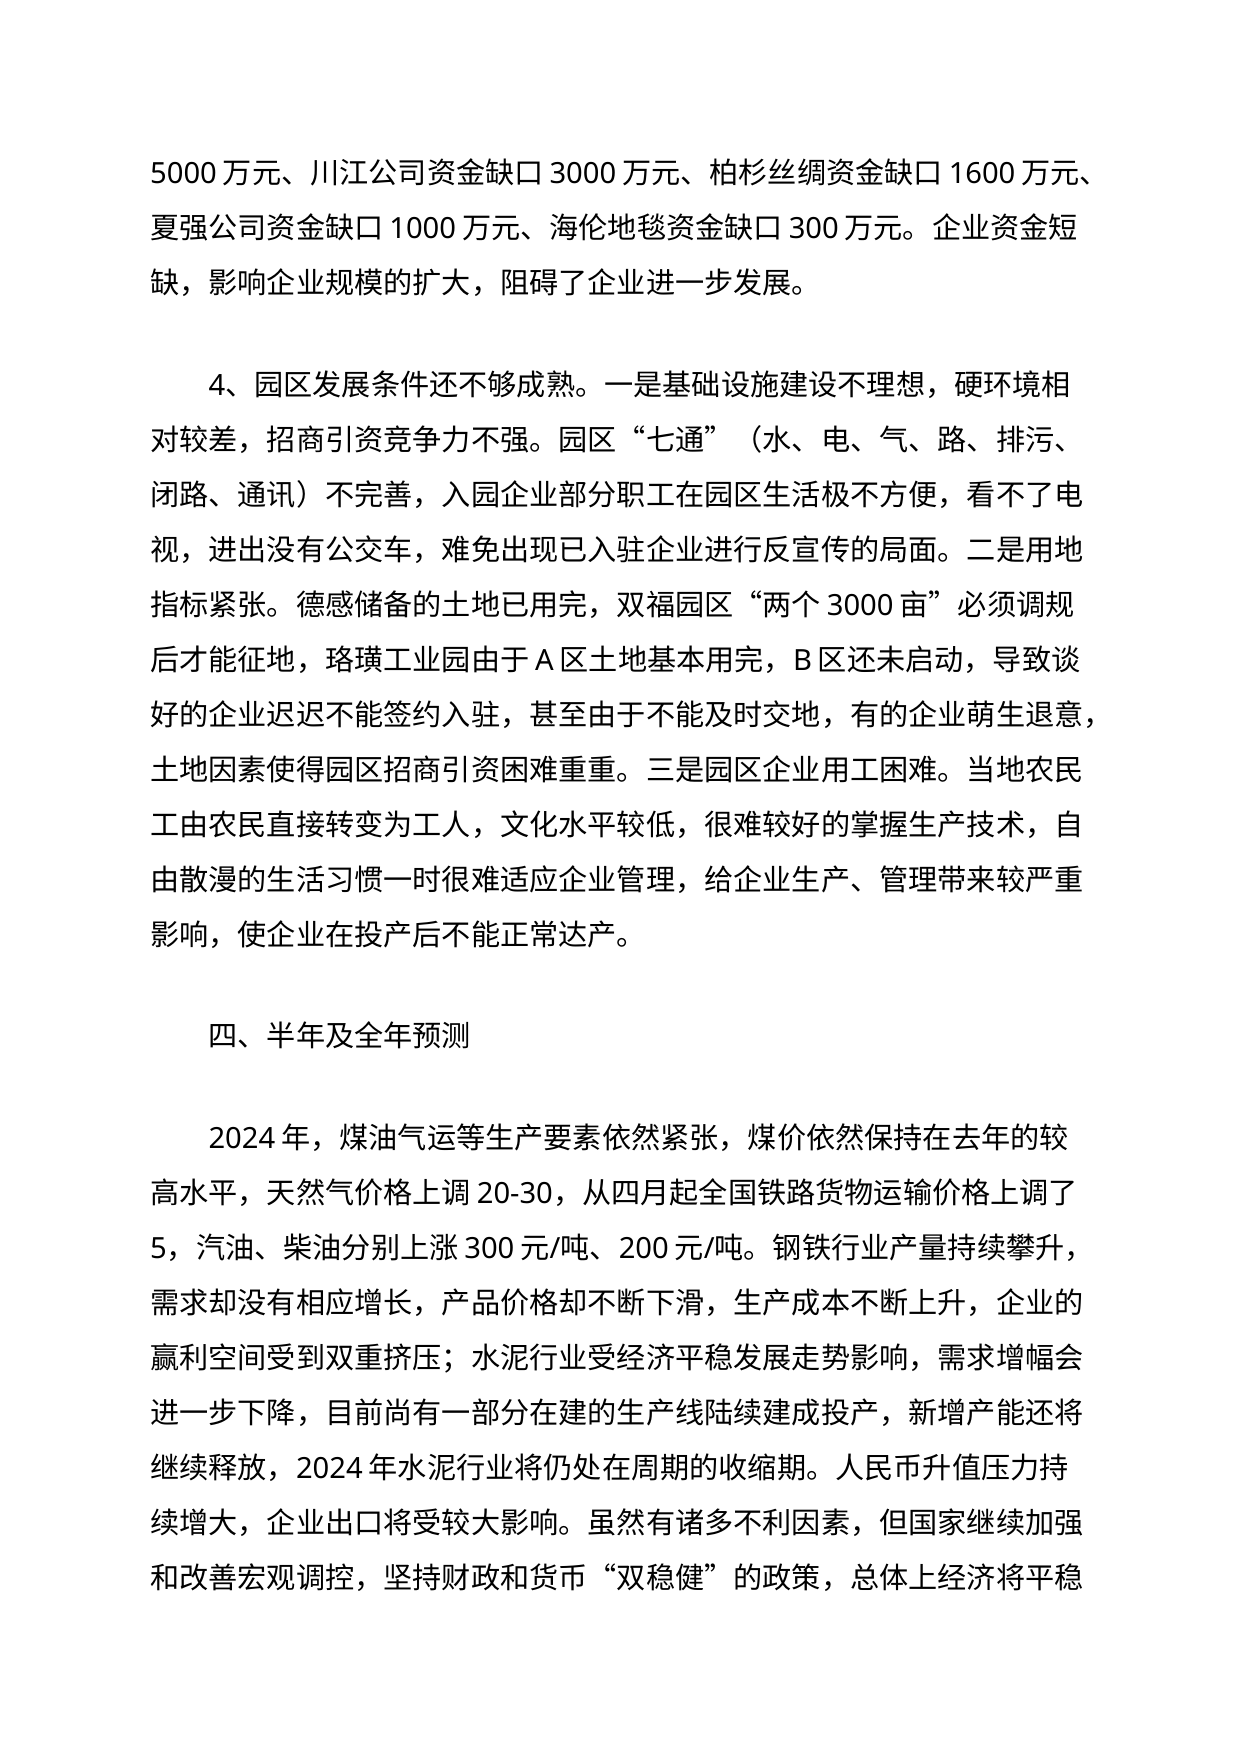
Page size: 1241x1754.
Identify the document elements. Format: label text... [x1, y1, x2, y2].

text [150, 150, 1090, 302]
text 4、园区发展条件还不够成熟。一是基础设施建设不理想，硬环境相对较差，招商引资竞争力不强。园区“七通”（水、电、气、路、排污、闭路、通讯）不完善，入园企业部分职工在园区生活极不方便，看不了电视，进出没有公交车，难免出现已入驻企业进行反宣传的局面。二是用地指标紧张。德感储备的土地已用完，双福园区“两个3000亩”必须调规后才能征地，珞璜工业园由于A区土地基本用完，B区还未启动，导致谈好的企业迟迟不能签约入驻，甚至由于不能及时交地，有的企业萌生退意，土地因素使得园区招商引资困难重重。三是园区企业用工困难。当地农民工由农民直接转变为工人，文化水平较低，很难较好的掌握生产技术，自由散漫的生活习惯一时很难适应企业管理，给企业生产、管理带来较严重影响，使企业在投产后不能正常达产。 [150, 362, 1090, 953]
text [150, 1114, 1090, 1596]
text 四、半年及全年预测 [150, 1013, 1090, 1055]
